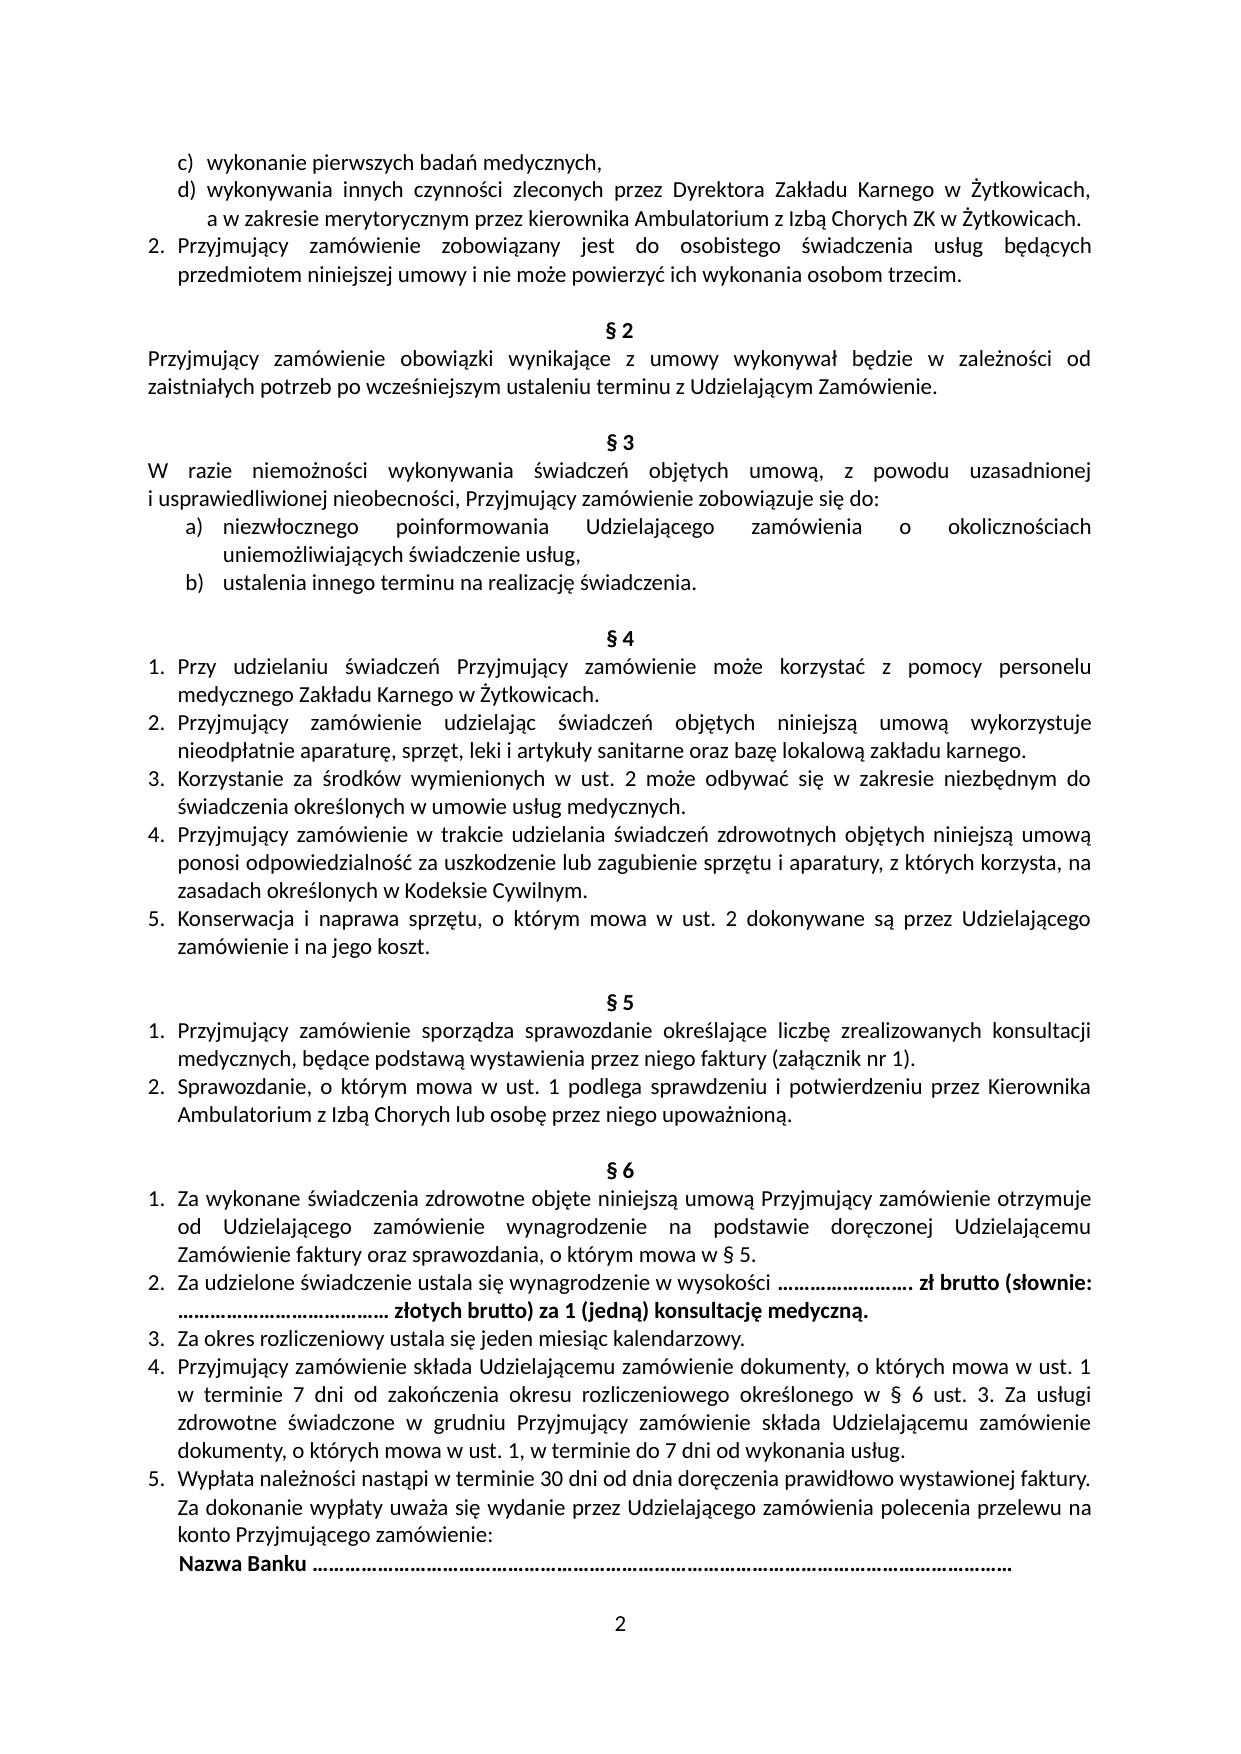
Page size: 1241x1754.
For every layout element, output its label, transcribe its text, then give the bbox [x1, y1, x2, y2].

list Za okres rozliczeniowy ustala się jeden miesiąc kalendarzowy. [148, 1324, 1093, 1352]
text § 4 [148, 624, 1093, 652]
list Przyjmujący zamówienie składa Udzielającemu zamówienie dokumenty, o których mowa w ust. 1 w terminie 7 dni od zakończenia okresu rozliczeniowego określonego w § 6 ust. 3. Za usługi zdrowotne świadczone w grudniu Przyjmujący zamówienie składa Udzielającemu zamówienie dokumenty, o których mowa w ust. 1, w terminie do 7 dni od wykonania usług. [148, 1352, 1093, 1464]
list Przyjmujący zamówienie udzielając świadczeń objętych niniejszą umową wykorzystuje nieodpłatnie aparaturę, sprzęt, leki i artykuły sanitarne oraz bazę lokalową zakładu karnego. [148, 708, 1093, 764]
text W razie niemożności wykonywania świadczeń objętych umową, z powodu uzasadnionej i usprawiedliwionej nieobecności, Przyjmujący zamówienie zobowiązuje się do: [148, 456, 1093, 512]
text § 2 [146, 316, 1093, 344]
list Wypłata należności nastąpi w terminie 30 dni od dnia doręczenia prawidłowo wystawionej faktury. Za dokonanie wypłaty uważa się wydanie przez Udzielającego zamówienia polecenia przelewu na konto Przyjmującego zamówienie: [148, 1464, 1093, 1549]
list niezwłocznego poinformowania Udzielającego zamówienia o okolicznościach uniemożliwiających świadczenie usług, [185, 512, 1093, 568]
list Przyjmujący zamówienie w trakcie udzielania świadczeń zdrowotnych objętych niniejszą umową ponosi odpowiedzialność za uszkodzenie lub zagubienie sprzętu i aparatury, z których korzysta, na zasadach określonych w Kodeksie Cywilnym. [148, 820, 1093, 904]
text § 3 [148, 428, 1093, 456]
list Konserwacja i naprawa sprzętu, o którym mowa w ust. 2 dokonywane są przez Udzielającego zamówienie i na jego koszt. [148, 904, 1093, 960]
text § 6 [148, 1156, 1093, 1184]
list Przyjmujący zamówienie sporządza sprawozdanie określające liczbę zrealizowanych konsultacji medycznych, będące podstawą wystawienia przez niego faktury (załącznik nr 1). [148, 1016, 1093, 1072]
list wykonywania innych czynności zleconych przez Dyrektora Zakładu Karnego w Żytkowicach, a w zakresie merytorycznym przez kierownika Ambulatorium z Izbą Chorych ZK w Żytkowicach. [177, 176, 1093, 232]
list Przy udzielaniu świadczeń Przyjmujący zamówienie może korzystać z pomocy personelu medycznego Zakładu Karnego w Żytkowicach. [148, 652, 1093, 708]
list Za udzielone świadczenie ustala się wynagrodzenie w wysokości ……………………. zł brutto (słownie: ………………………………… złotych brutto) za 1 (jedną) konsultację medyczną. [148, 1268, 1093, 1324]
list wykonanie pierwszych badań medycznych, [177, 148, 1093, 176]
list Sprawozdanie, o którym mowa w ust. 1 podlega sprawdzeniu i potwierdzeniu przez Kierownika Ambulatorium z Izbą Chorych lub osobę przez niego upoważnioną. [148, 1072, 1093, 1128]
text Przyjmujący zamówienie obowiązki wynikające z umowy wykonywał będzie w zależności od zaistniałych potrzeb po wcześniejszym ustaleniu terminu z Udzielającym Zamówienie. [148, 344, 1093, 400]
list Przyjmujący zamówienie zobowiązany jest do osobistego świadczenia usług będących przedmiotem niniejszej umowy i nie może powierzyć ich wykonania osobom trzecim. [148, 232, 1093, 288]
text Nazwa Banku ………………………………………………………………………………………………………………… [148, 1549, 1093, 1577]
list Za wykonane świadczenia zdrowotne objęte niniejszą umową Przyjmujący zamówienie otrzymuje od Udzielającego zamówienie wynagrodzenie na podstawie doręczonej Udzielającemu Zamówienie faktury oraz sprawozdania, o którym mowa w § 5. [148, 1184, 1093, 1268]
list ustalenia innego terminu na realizację świadczenia. [185, 568, 1093, 596]
text § 5 [148, 988, 1093, 1016]
list Korzystanie za środków wymienionych w ust. 2 może odbywać się w zakresie niezbędnym do świadczenia określonych w umowie usług medycznych. [148, 764, 1093, 820]
